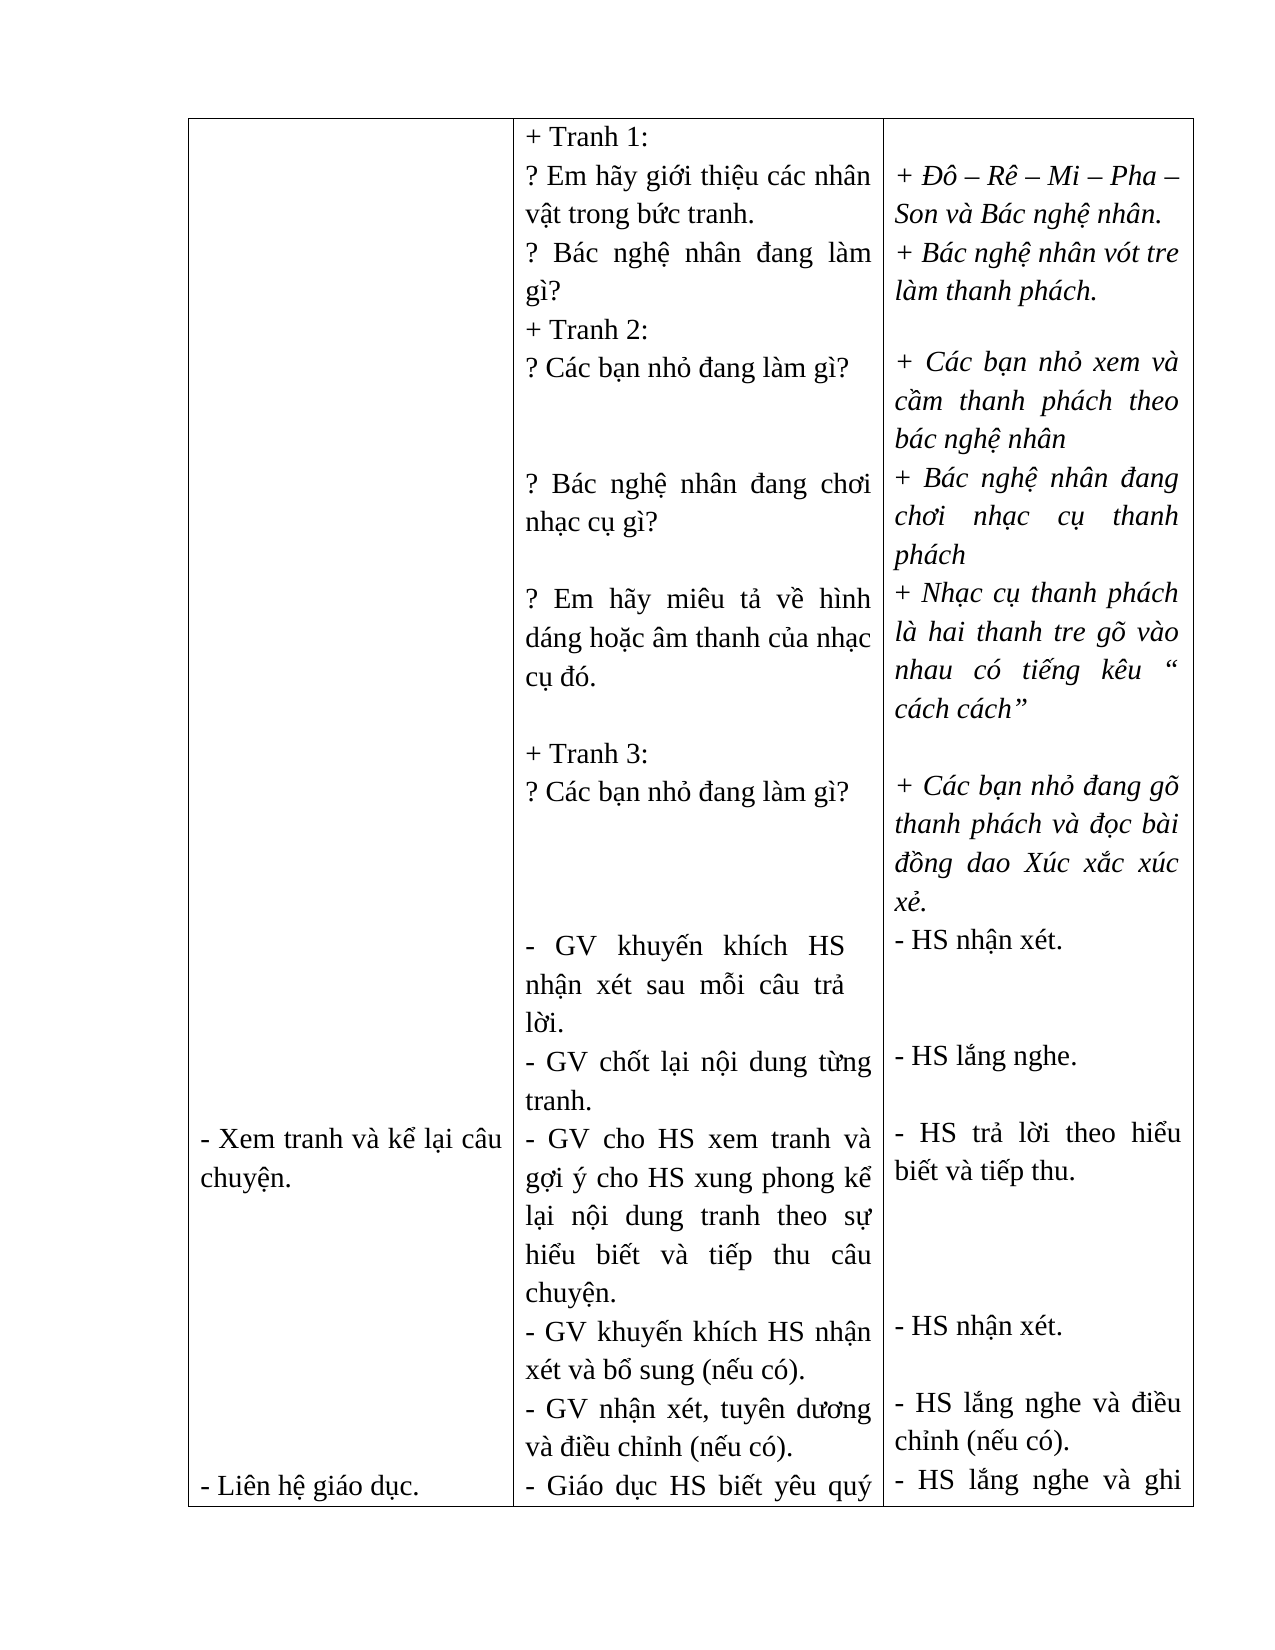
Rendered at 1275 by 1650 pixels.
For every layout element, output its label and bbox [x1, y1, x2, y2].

table_cell [884, 119, 1193, 1506]
table_cell [189, 119, 513, 1506]
table_cell [514, 119, 883, 1506]
